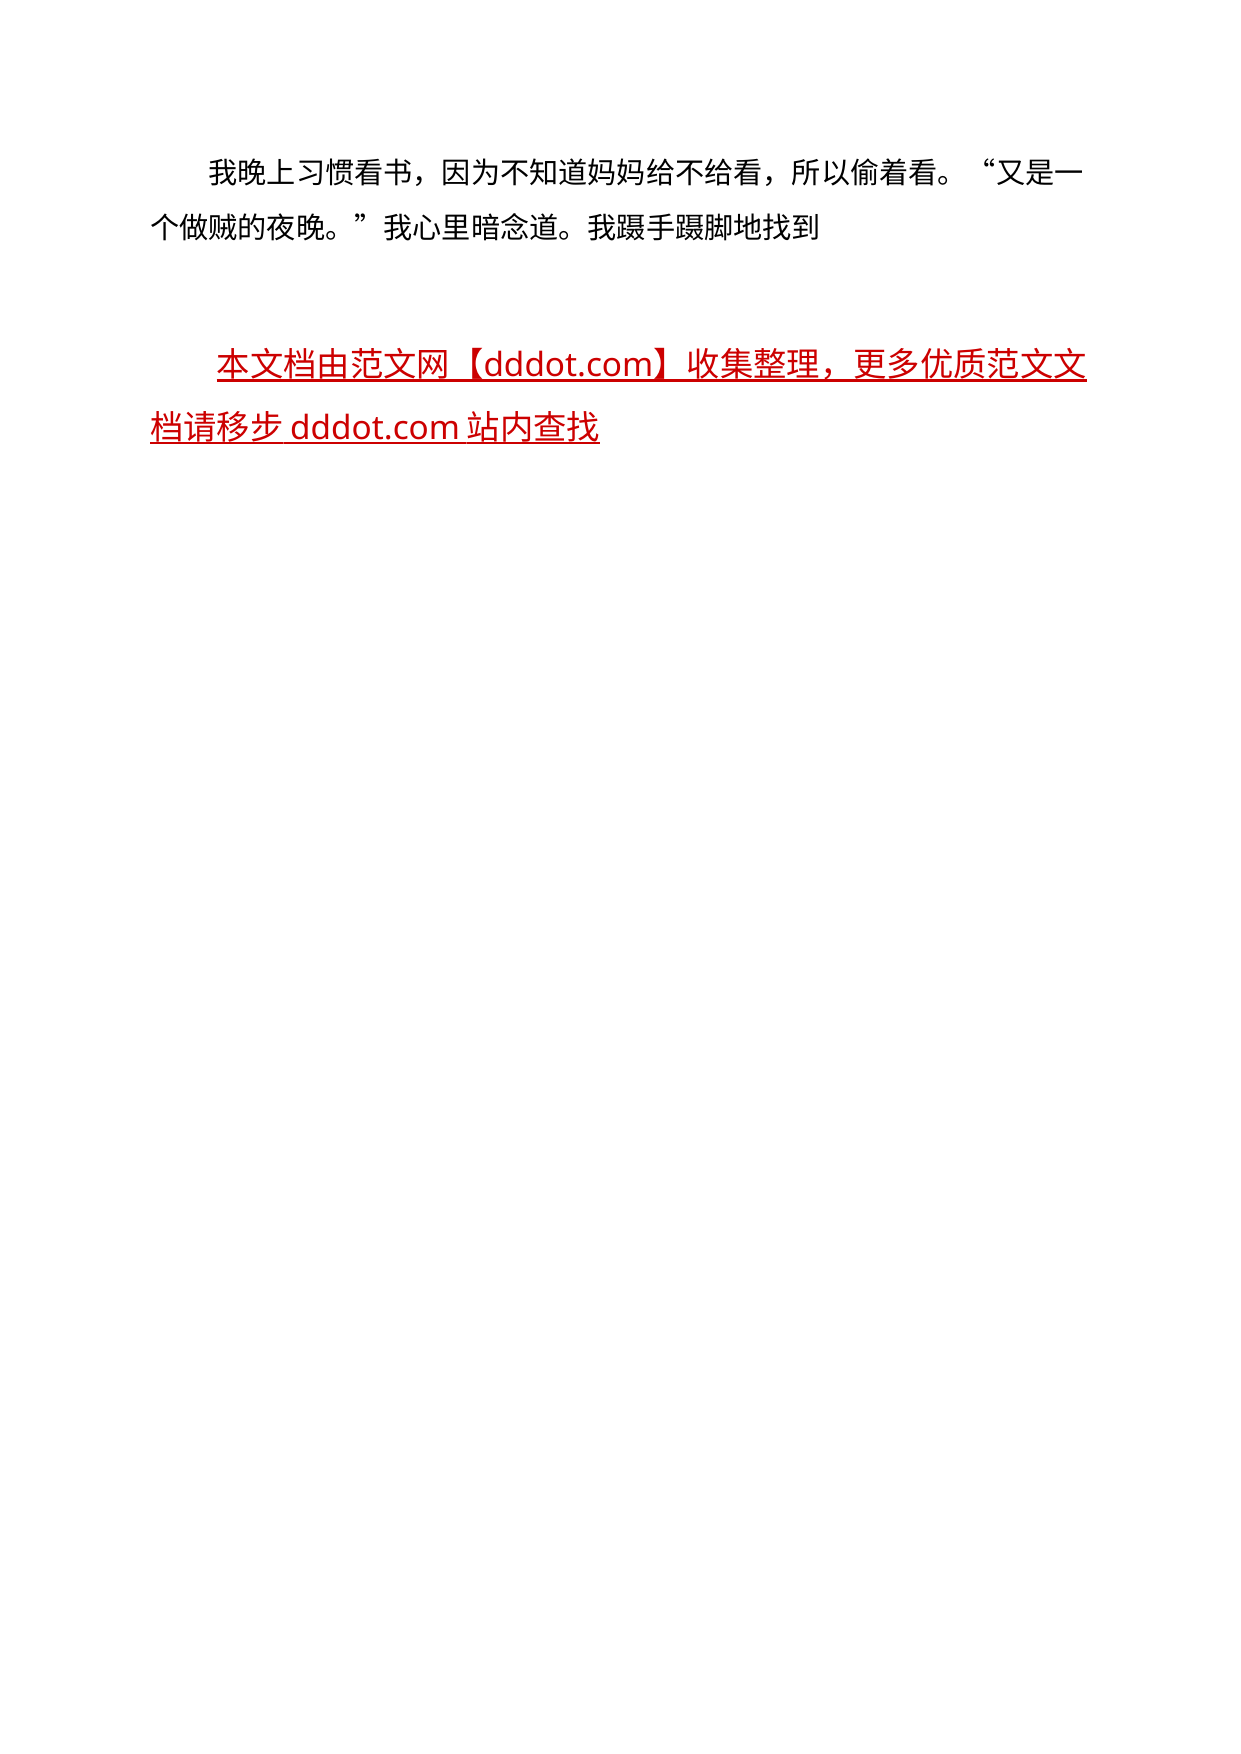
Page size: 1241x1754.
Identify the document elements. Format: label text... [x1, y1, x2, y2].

text 我晚上习惯看书，因为不知道妈妈给不给看，所以偷着看。“又是一个做贼的夜晚。”我心里暗念道。我蹑手蹑脚地找到 [150, 150, 1090, 247]
text 本文档由范文网【dddot.com】收集整理，更多优质范文文档请移步dddot.com站内查找 [150, 338, 1090, 449]
